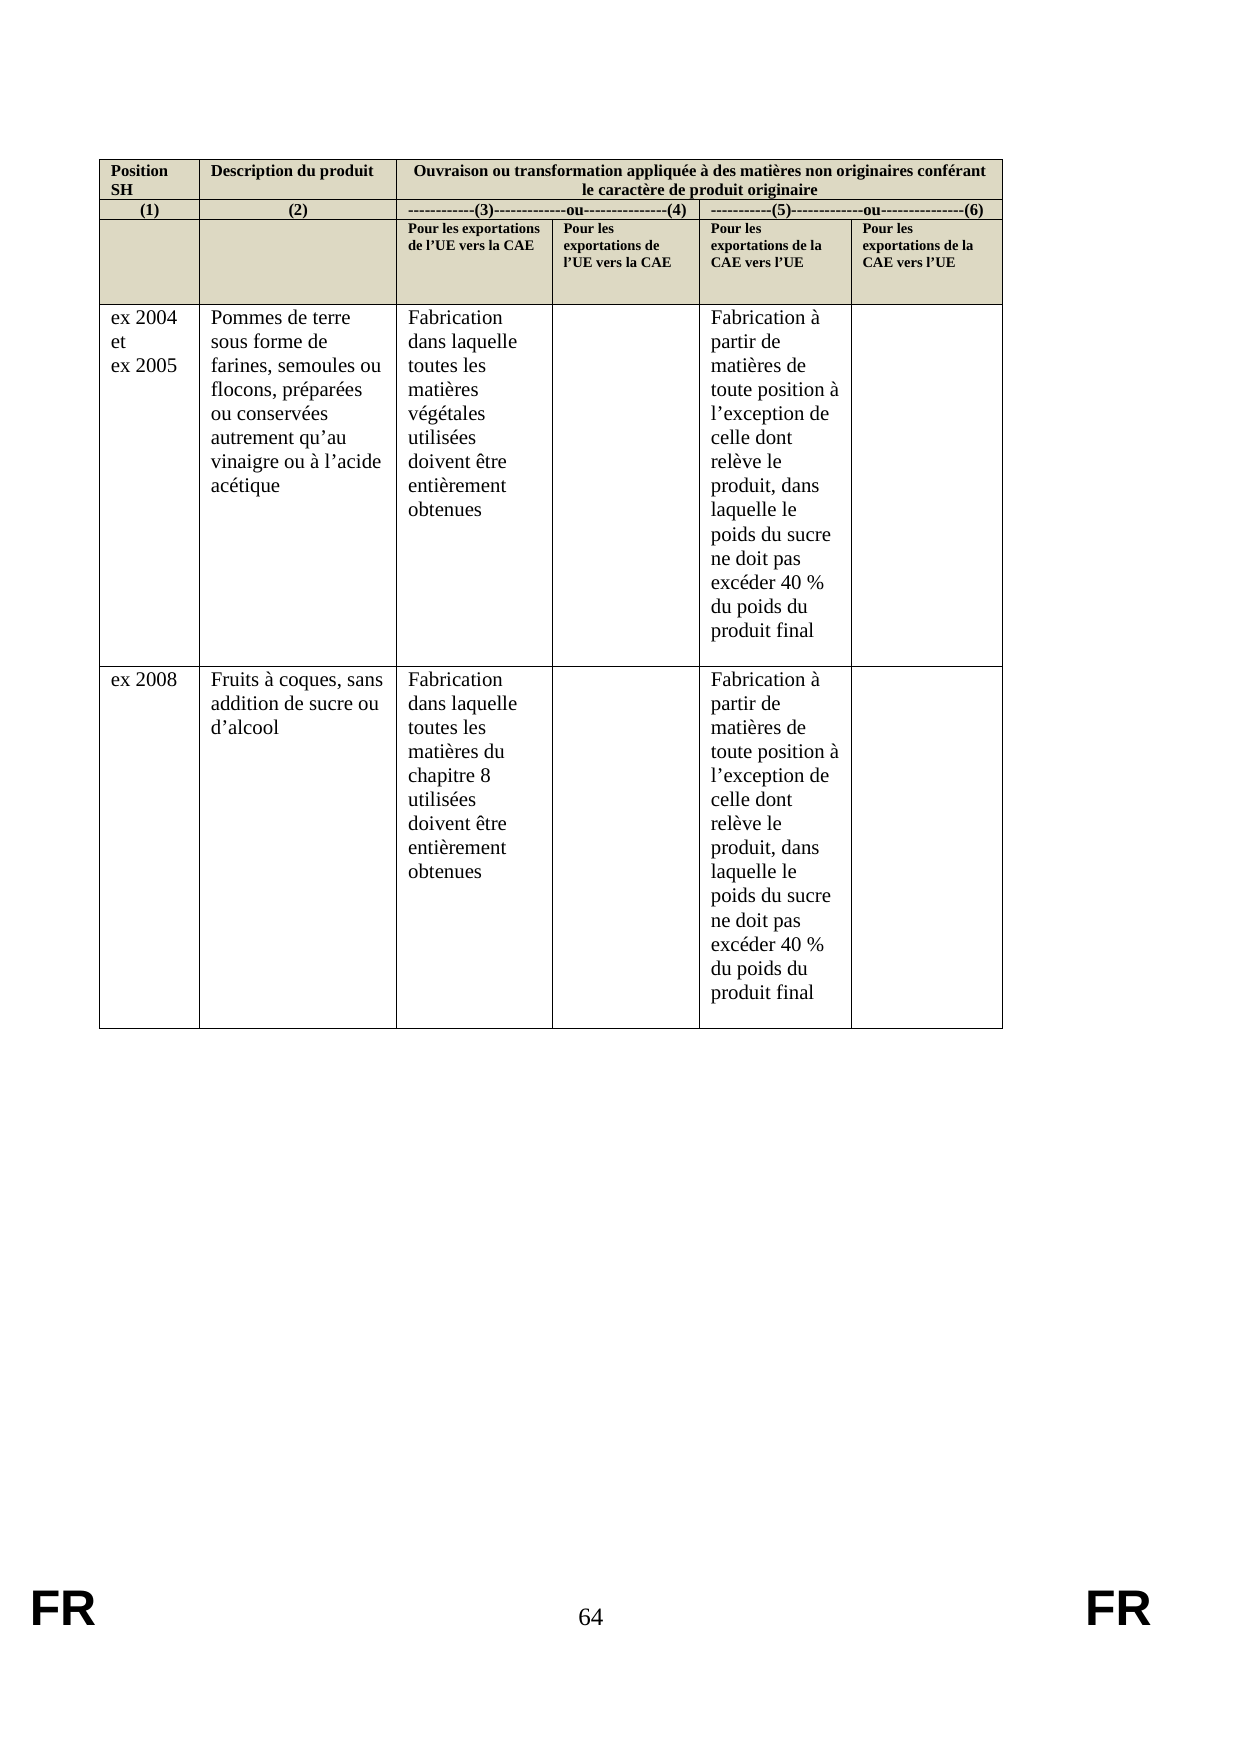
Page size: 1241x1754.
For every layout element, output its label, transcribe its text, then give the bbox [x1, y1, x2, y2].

table_cell ex 2008 [100, 667, 199, 1028]
table_header Position SH [100, 160, 199, 199]
table_cell Pour les exportations de la CAE vers l’UE [700, 220, 851, 304]
table_cell [553, 305, 699, 666]
table_cell [852, 667, 1002, 1028]
table_cell (2) [200, 200, 396, 219]
table_cell ------------(3)-------------ou---------------(4) [397, 200, 699, 219]
table_cell Fabrication dans laquelle toutes les matières du chapitre 8 utilisées doivent être entièrement obtenues [397, 667, 552, 1028]
table_cell Fabrication dans laquelle toutes les matières végétales utilisées doivent être entièrement obtenues [397, 305, 552, 666]
table_cell Fruits à coques, sans addition de sucre ou d’alcool [200, 667, 396, 1028]
table_cell (1) [100, 200, 199, 219]
table_cell [852, 305, 1002, 666]
table_cell Pommes de terre sous forme de farines, semoules ou flocons, préparées ou conservées autrement qu’au vinaigre ou à l’acide acétique [200, 305, 396, 666]
table_cell Pour les exportations de l’UE vers la CAE [553, 220, 699, 304]
table_cell [553, 667, 699, 1028]
table_cell Fabrication à partir de matières de toute position à l’exception de celle dont relève le produit, dans laquelle le poids du sucre ne doit pas excéder 40 % du poids du produit final [700, 667, 851, 1028]
table_cell -----------(5)-------------ou---------------(6) [700, 200, 1002, 219]
table_header Ouvraison ou transformation appliquée à des matières non originaires conférant le caractère de produit originaire [397, 160, 1002, 199]
table_header Description du produit [200, 160, 396, 199]
table_cell Fabrication à partir de matières de toute position à l’exception de celle dont relève le produit, dans laquelle le poids du sucre ne doit pas excéder 40 % du poids du produit final [700, 305, 851, 666]
table_cell Pour les exportations de la CAE vers l’UE [852, 220, 1002, 304]
table_cell Pour les exportations de l’UE vers la CAE [397, 220, 552, 304]
table_cell [100, 220, 199, 304]
table_cell ex 2004 et ex 2005 [100, 305, 199, 666]
table_cell [200, 220, 396, 304]
